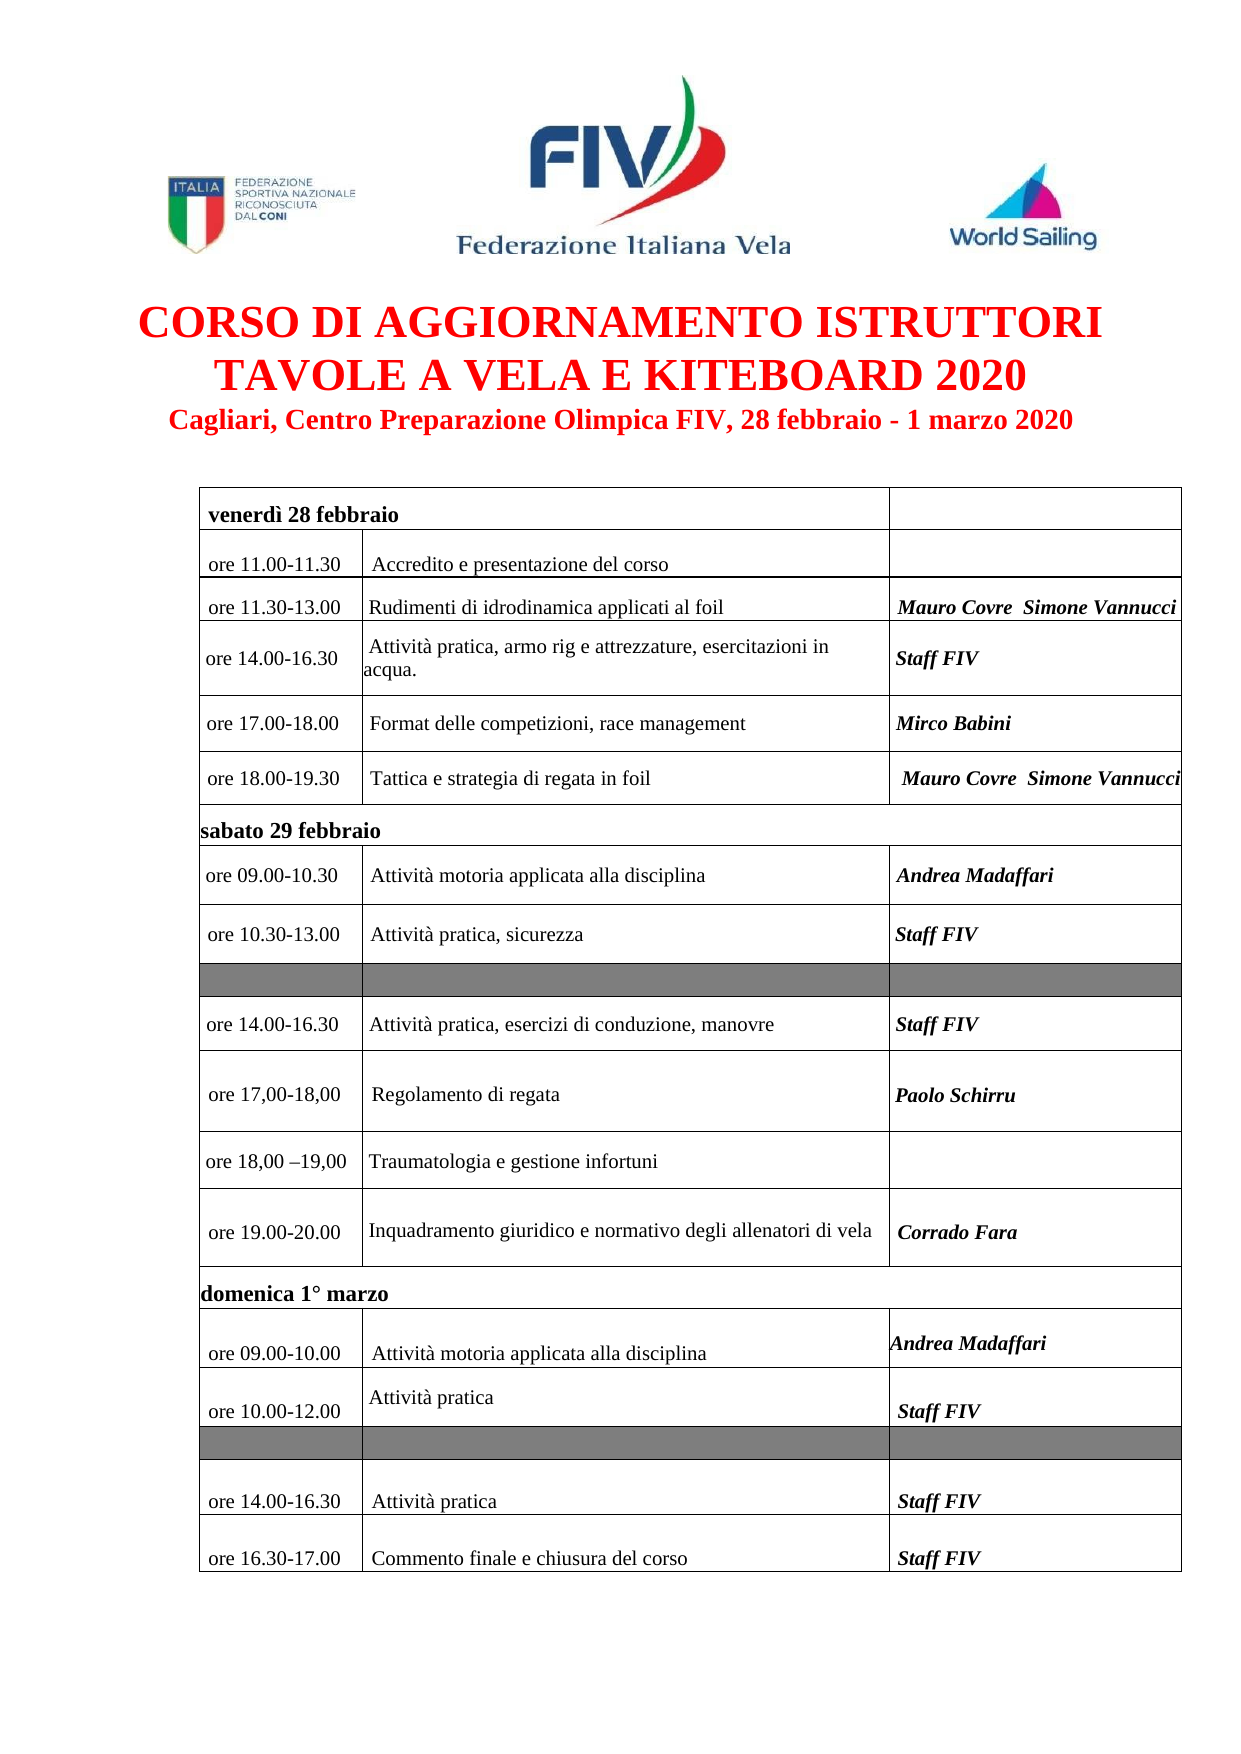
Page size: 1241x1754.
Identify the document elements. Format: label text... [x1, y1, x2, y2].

table_cell Staff FIV [890, 1515, 1181, 1571]
table_cell Traumatologia e gestione infortuni [363, 1132, 889, 1188]
table_cell ore 16.30-17.00 [200, 1515, 362, 1571]
table_cell [890, 1427, 1181, 1459]
table_cell Andrea Madaffari [890, 1309, 1181, 1367]
table_cell Rudimenti di idrodinamica applicati al foil [363, 578, 889, 620]
table_cell ore 14.00-16.30 [200, 997, 362, 1050]
table_cell ore 10.30-13.00 [200, 905, 362, 963]
table_cell ore 11.00-11.30 [200, 530, 362, 576]
table_cell [890, 530, 1181, 576]
table_cell Staff FIV [890, 621, 1181, 695]
picture [167, 176, 356, 254]
table_cell Inquadramento giuridico e normativo degli allenatori di vela [363, 1189, 889, 1266]
table_cell Attività pratica, esercizi di conduzione, manovre [363, 997, 889, 1050]
table_cell [363, 1427, 889, 1459]
table_cell ore 18.00-19.30 [200, 752, 362, 804]
table_header venerdì 28 febbraio [200, 488, 889, 529]
table_cell Mauro Covre Simone Vannucci [890, 578, 1181, 620]
table_cell ore 14.00-16.30 [200, 621, 362, 695]
table_cell ore 09.00-10.30 [200, 846, 362, 904]
table_cell Attività motoria applicata alla disciplina [363, 846, 889, 904]
table_cell Mirco Babini [890, 696, 1181, 751]
table_cell domenica 1° marzo [200, 1267, 1181, 1308]
table_cell Staff FIV [890, 905, 1181, 963]
table_cell ore 14.00-16.30 [200, 1460, 362, 1514]
table_cell sabato 29 febbraio [200, 805, 1181, 845]
title CORSO DI AGGIORNAMENTO ISTRUTTORI TAVOLE A VELA E KITEBOARD 2020 [136, 294, 1104, 400]
table_cell Attività pratica [363, 1368, 889, 1426]
table_cell Attività motoria applicata alla disciplina [363, 1309, 889, 1367]
table_cell ore 17.00-18.00 [200, 696, 362, 751]
table_cell Attività pratica [363, 1460, 889, 1514]
table_cell ore 18,00 –19,00 [200, 1132, 362, 1188]
table_cell Commento finale e chiusura del corso [363, 1515, 889, 1571]
table_cell Attività pratica, sicurezza [363, 905, 889, 963]
table_cell Staff FIV [890, 1460, 1181, 1514]
table_cell ore 09.00-10.00 [200, 1309, 362, 1367]
table_cell Accredito e presentazione del corso [363, 530, 889, 576]
table_header [890, 488, 1181, 529]
table_cell [890, 964, 1181, 996]
table_cell Format delle competizioni, race management [363, 696, 889, 751]
table_cell Staff FIV [890, 997, 1181, 1050]
table_cell [200, 1427, 362, 1459]
table_cell Regolamento di regata [363, 1051, 889, 1131]
table_cell ore 11.30-13.00 [200, 578, 362, 620]
table_cell ore 17,00-18,00 [200, 1051, 362, 1131]
table_cell Mauro Covre Simone Vannucci [890, 752, 1181, 804]
table_cell Paolo Schirru [890, 1051, 1181, 1131]
picture [456, 75, 790, 254]
table_cell Tattica e strategia di regata in foil [363, 752, 889, 804]
table_cell Corrado Fara [890, 1189, 1181, 1266]
table_cell Andrea Madaffari [890, 846, 1181, 904]
picture [948, 158, 1110, 254]
text Cagliari, Centro Preparazione Olimpica FIV, 28 febbraio - 1 marzo 2020 [136, 400, 1105, 437]
table_cell ore 19.00-20.00 [200, 1189, 362, 1266]
table_cell Attività pratica, armo rig e attrezzature, esercitazioni in acqua. [363, 621, 889, 695]
table_cell [363, 964, 889, 996]
table_cell ore 10.00-12.00 [200, 1368, 362, 1426]
table_cell [200, 964, 362, 996]
table_cell [890, 1132, 1181, 1188]
table_cell Staff FIV [890, 1368, 1181, 1426]
